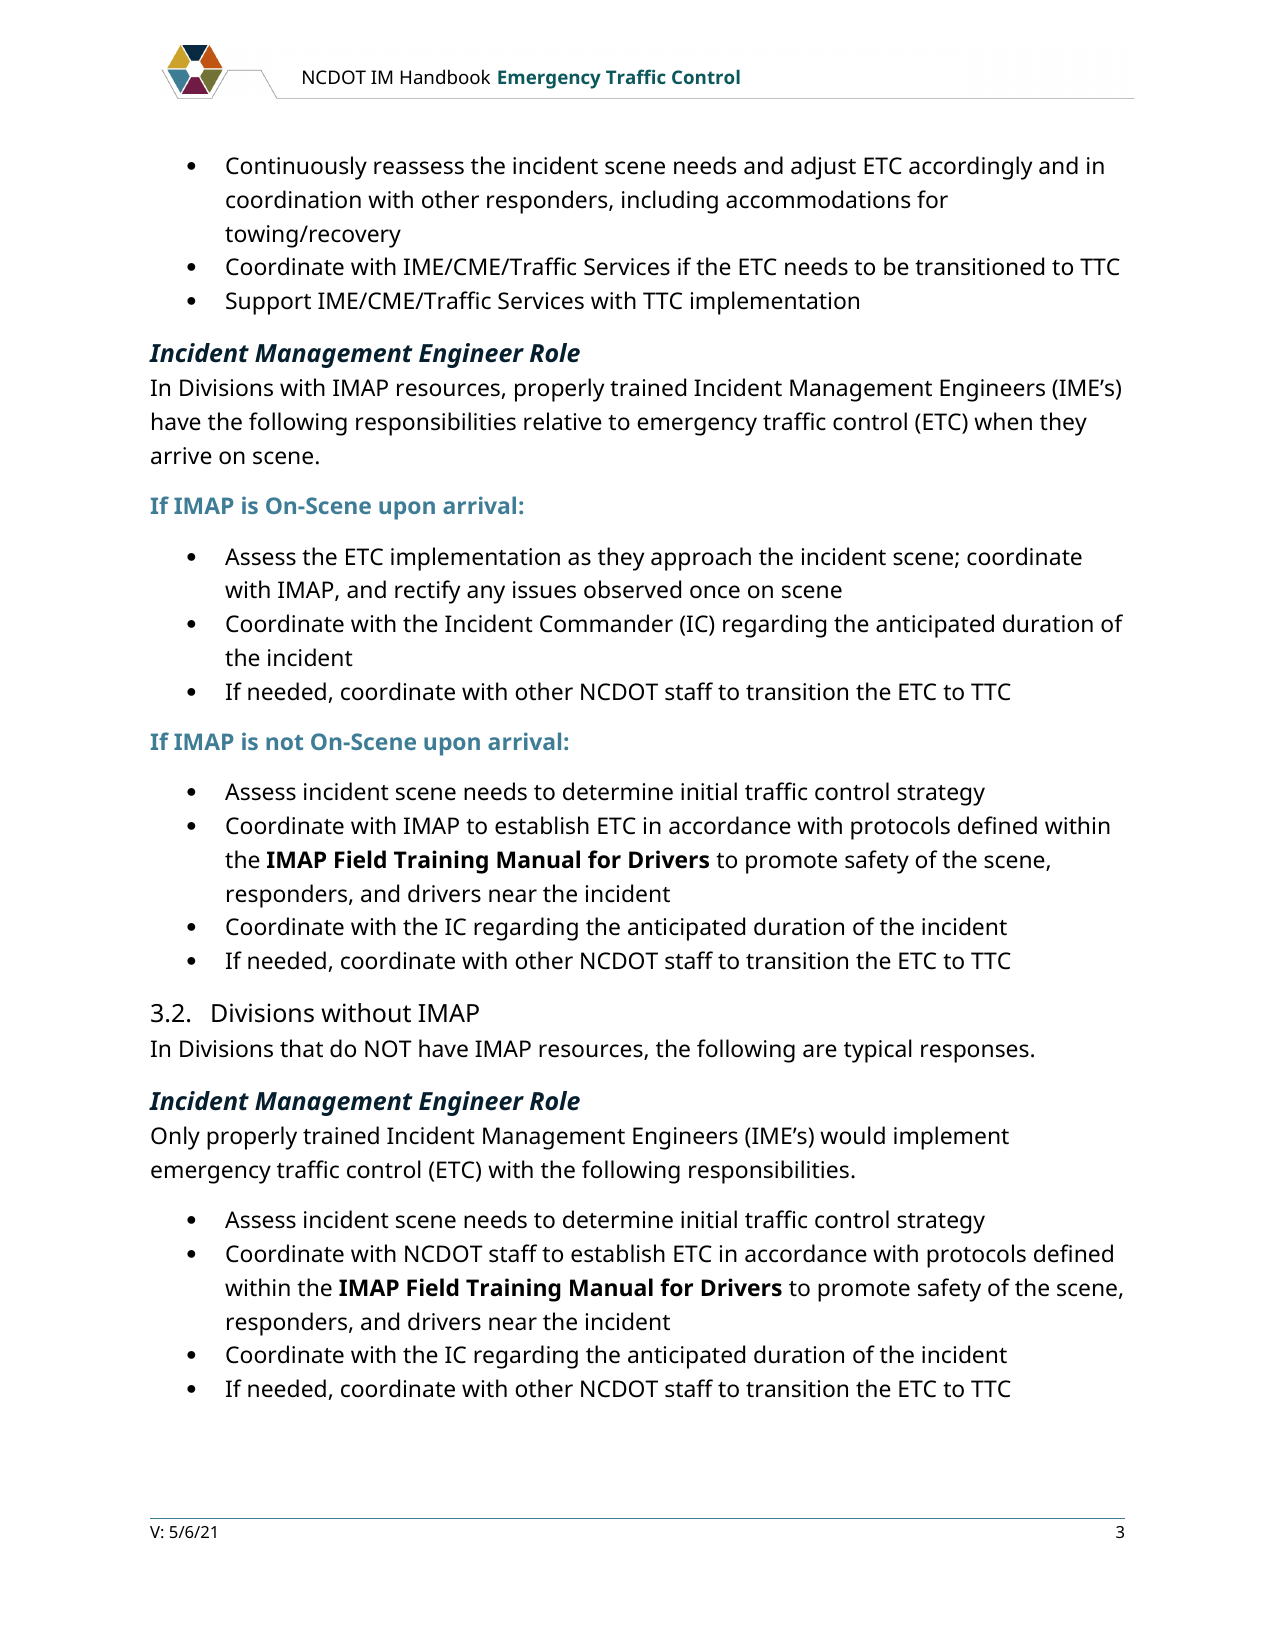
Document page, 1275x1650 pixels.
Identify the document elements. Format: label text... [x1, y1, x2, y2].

list Coordinate with NCDOT staff to establish ETC in accordance with protocols defined within the IMAP Field Training Manual for Drivers to promote safety of the scene, responders, and drivers near the incident [187, 1238, 1125, 1337]
list If needed, coordinate with other NCDOT staff to transition the ETC to TTC [187, 676, 1125, 707]
list Support IME/CME/Traffic Services with TTC implementation [187, 285, 1125, 316]
subtitle Divisions without IMAP [150, 996, 1125, 1029]
list If needed, coordinate with other NCDOT staff to transition the ETC to TTC [187, 1373, 1125, 1404]
text In Divisions with IMAP resources, properly trained Incident Management Engineers (IME’s) have the following responsibilities relative to emergency traffic control (ETC) when they arrive on scene. [150, 372, 1125, 471]
list Coordinate with the Incident Commander (IC) regarding the anticipated duration of the incident [187, 608, 1125, 673]
text In Divisions that do NOT have IMAP resources, the following are typical responses. [150, 1033, 1125, 1064]
subtitle Incident Management Engineer Role [150, 1083, 1125, 1117]
list Assess incident scene needs to determine initial traffic control strategy [187, 776, 1125, 808]
subtitle Incident Management Engineer Role [150, 335, 1125, 369]
text If IMAP is not On-Scene upon arrival: [150, 726, 1125, 757]
text Only properly trained Incident Management Engineers (IME’s) would implement emergency traffic control (ETC) with the following responsibilities. [150, 1120, 1125, 1185]
text If IMAP is On-Scene upon arrival: [150, 490, 1125, 521]
list Coordinate with the IC regarding the anticipated duration of the incident [187, 911, 1125, 943]
list Coordinate with the IC regarding the anticipated duration of the incident [187, 1339, 1125, 1371]
list Coordinate with IME/CME/Traffic Services if the ETC needs to be transitioned to TTC [187, 251, 1125, 282]
list Assess the ETC implementation as they approach the incident scene; coordinate with IMAP, and rectify any issues observed once on scene [187, 541, 1125, 606]
list If needed, coordinate with other NCDOT staff to transition the ETC to TTC [187, 945, 1125, 976]
list Continuously reassess the incident scene needs and adjust ETC accordingly and in coordination with other responders, including accommodations for towing/recovery [187, 150, 1125, 249]
list Coordinate with IMAP to establish ETC in accordance with protocols defined within the IMAP Field Training Manual for Drivers to promote safety of the scene, responders, and drivers near the incident [187, 810, 1125, 909]
list Assess incident scene needs to determine initial traffic control strategy [187, 1204, 1125, 1236]
picture [159, 45, 1135, 99]
